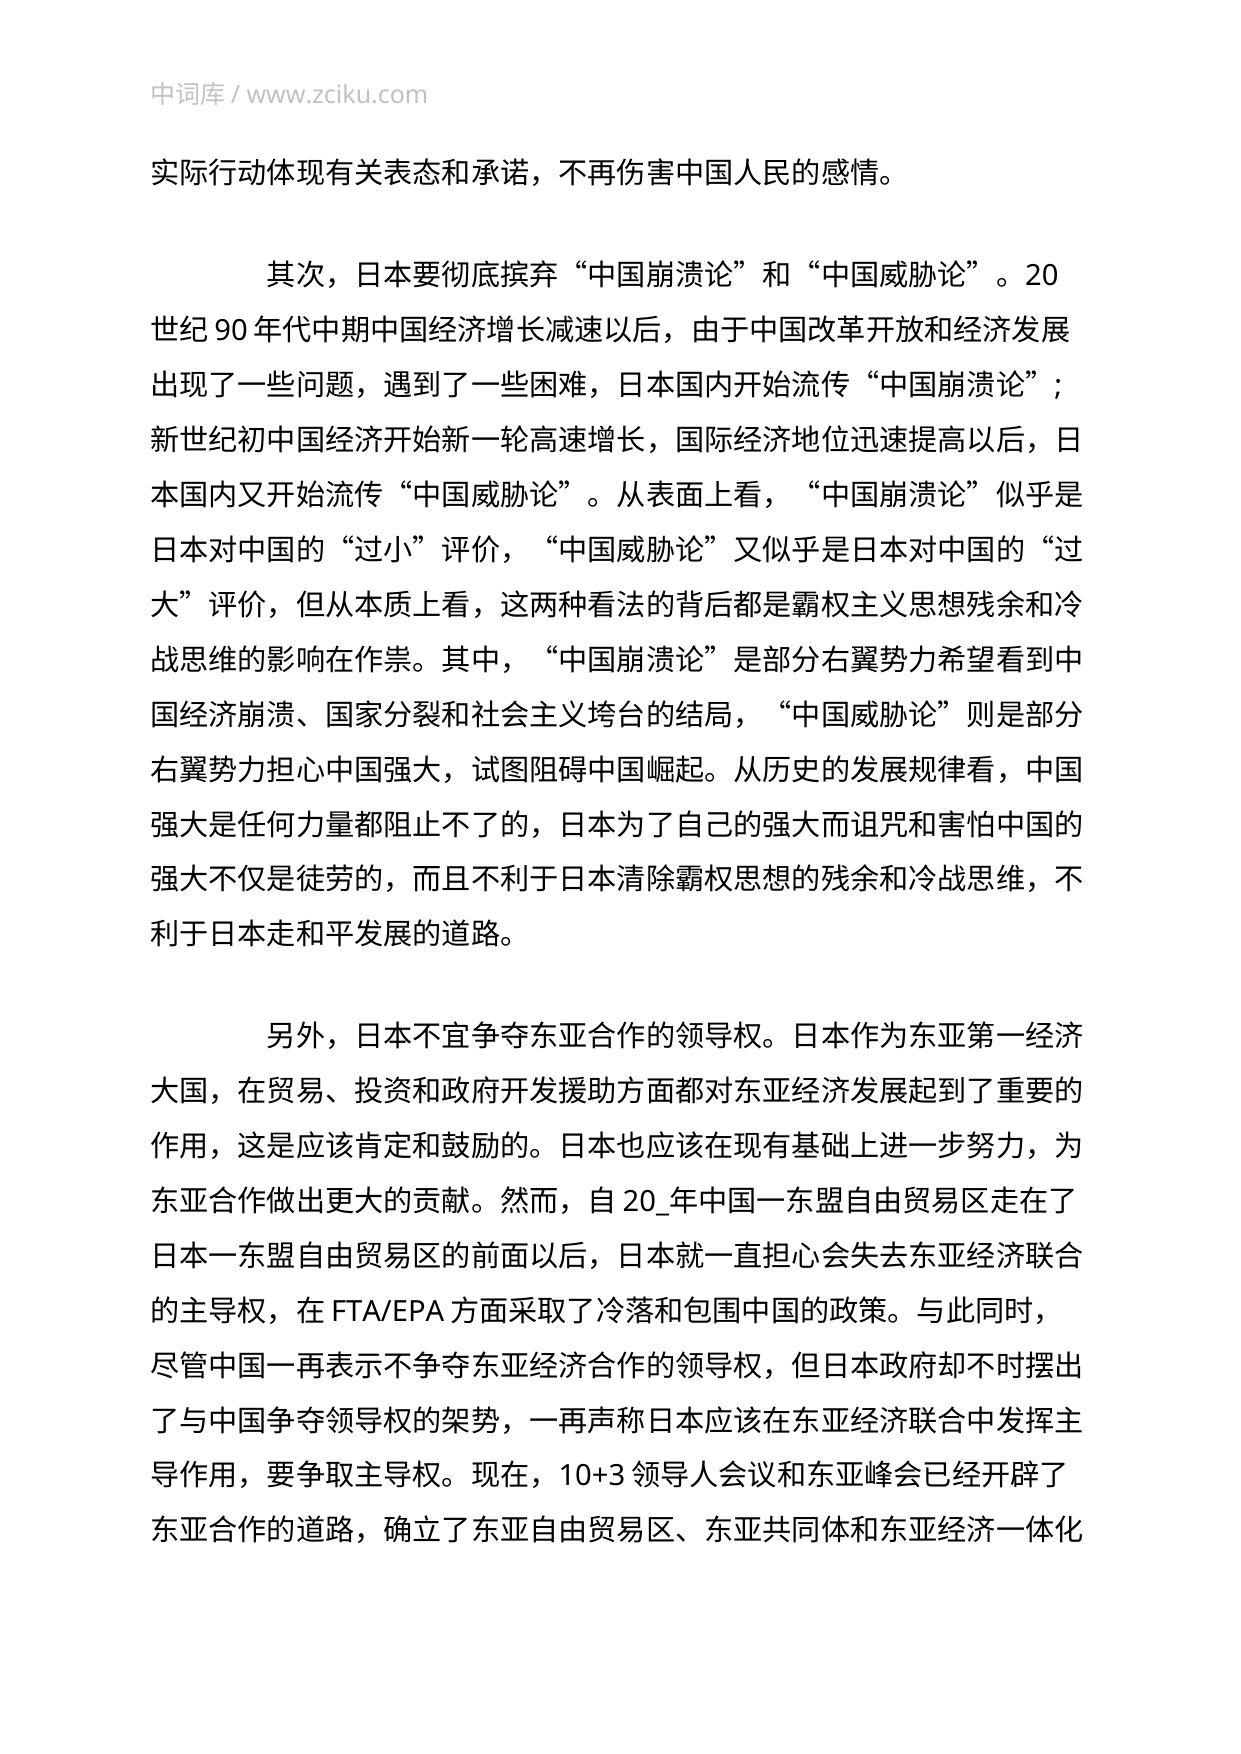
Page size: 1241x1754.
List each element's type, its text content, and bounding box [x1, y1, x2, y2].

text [150, 1013, 1090, 1549]
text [150, 150, 1090, 192]
text 其次，日本要彻底摈弃“中国崩溃论”和“中国威胁论”。20世纪90年代中期中国经济增长减速以后，由于中国改革开放和经济发展出现了一些问题，遇到了一些困难，日本国内开始流传“中国崩溃论”;新世纪初中国经济开始新一轮高速增长，国际经济地位迅速提高以后，日本国内又开始流传“中国威胁论”。从表面上看，“中国崩溃论”似乎是日本对中国的“过小”评价，“中国威胁论”又似乎是日本对中国的“过大”评价，但从本质上看，这两种看法的背后都是霸权主义思想残余和冷战思维的影响在作祟。其中，“中国崩溃论”是部分右翼势力希望看到中国经济崩溃、国家分裂和社会主义垮台的结局，“中国威胁论”则是部分右翼势力担心中国强大，试图阻碍中国崛起。从历史的发展规律看，中国强大是任何力量都阻止不了的，日本为了自己的强大而诅咒和害怕中国的强大不仅是徒劳的，而且不利于日本清除霸权思想的残余和冷战思维，不利于日本走和平发展的道路。 [150, 252, 1090, 953]
